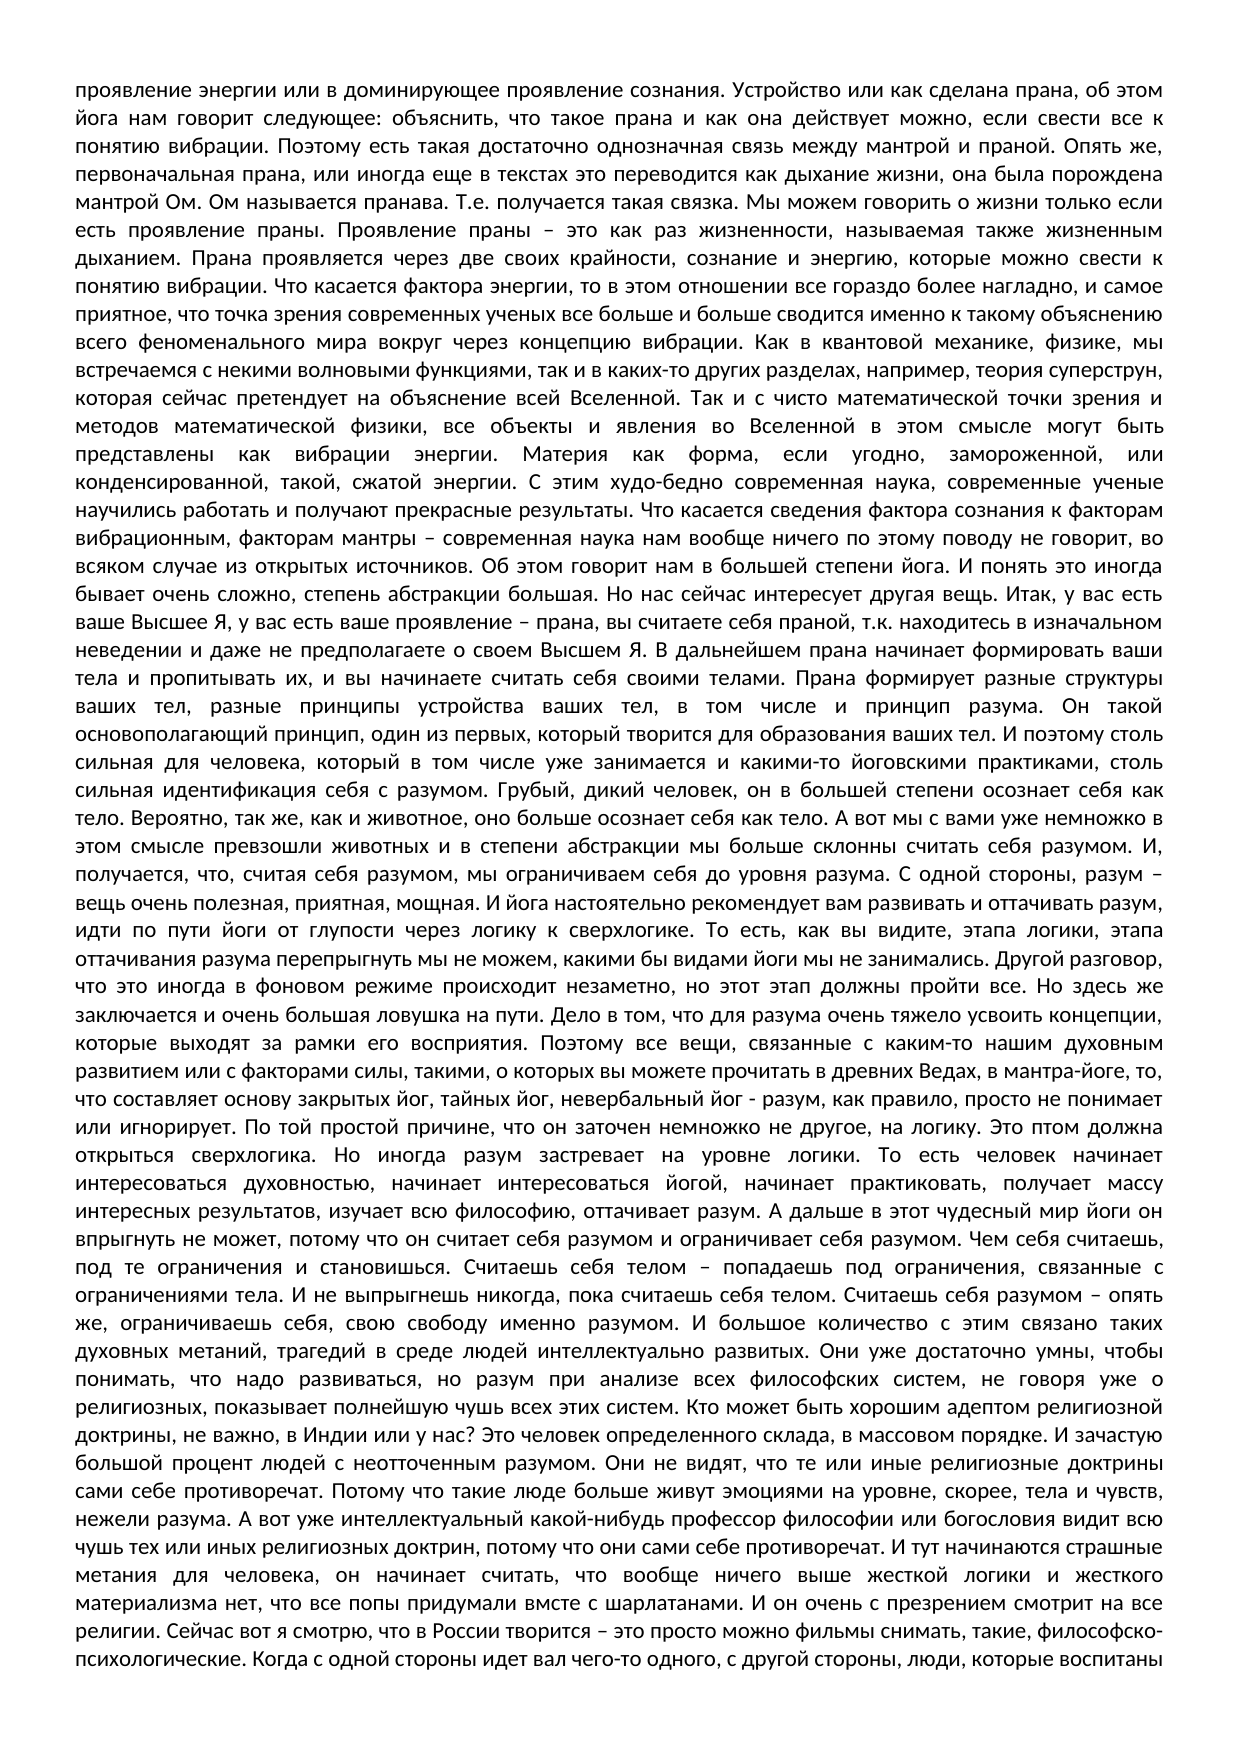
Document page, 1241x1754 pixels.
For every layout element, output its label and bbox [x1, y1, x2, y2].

text [75, 75, 1165, 1672]
